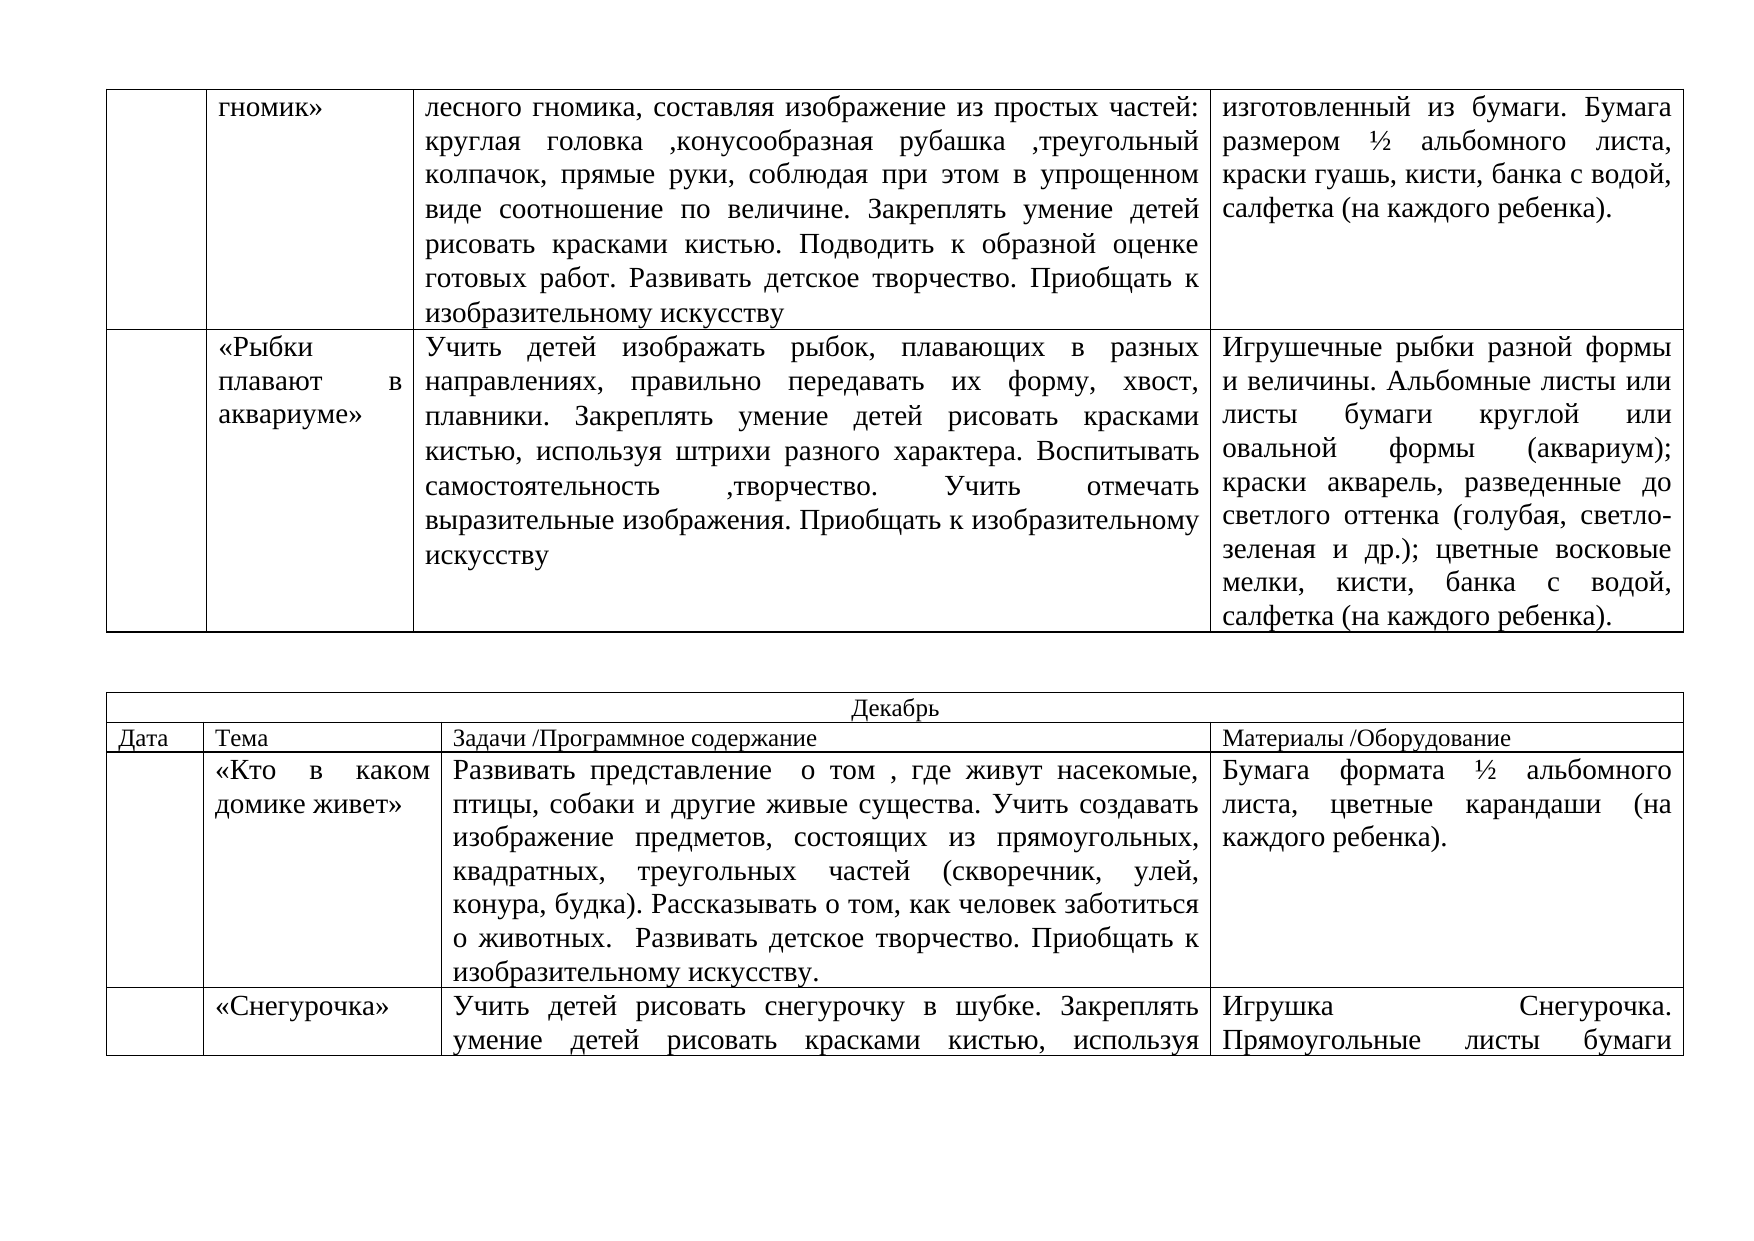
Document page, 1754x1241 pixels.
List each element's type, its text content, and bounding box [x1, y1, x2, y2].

table_cell Бумага формата ½ альбомного листа, цветные карандаши (на каждого ребенка). [1211, 753, 1683, 987]
table_cell Дата [107, 723, 203, 751]
table_cell «Рыбки плавают в аквариуме» [207, 330, 413, 631]
table_cell Задачи /Программное содержание [442, 723, 1210, 751]
table_cell Тема [204, 723, 441, 751]
table_cell «Снегурочка» [204, 988, 441, 1055]
table_cell Развивать представление о том , где живут насекомые, птицы, собаки и другие живые существа. Учить создавать изображение предметов, состоящих из прямоугольных, квадратных, треугольных частей (скворечник, улей, конура, будка). Рассказывать о том, как человек заботиться о животных. Развивать детское творчество. Приобщать к изобразительному искусству. [442, 753, 1210, 987]
table_cell Игрушечные рыбки разной формы и величины. Альбомные листы или листы бумаги круглой или овальной формы (аквариум); краски акварель, разведенные до светлого оттенка (голубая, светло-зеленая и др.); цветные восковые мелки, кисти, банка с водой, салфетка (на каждого ребенка). [1211, 330, 1683, 631]
table_cell «Маленький гномик» [207, 90, 413, 328]
table_cell «Кто в каком домике живет» [204, 753, 441, 987]
table_cell [107, 330, 206, 631]
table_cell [1211, 988, 1683, 1055]
table_cell [107, 90, 206, 328]
table_header Декабрь [107, 693, 1683, 722]
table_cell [442, 988, 1210, 1055]
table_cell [1211, 90, 1683, 328]
table_cell Материалы /Оборудование [1211, 723, 1683, 751]
table_cell [107, 753, 203, 987]
table_cell [107, 988, 203, 1055]
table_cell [414, 90, 1210, 328]
table_cell Учить детей изображать рыбок, плавающих в разных направлениях, правильно передавать их форму, хвост, плавники. Закреплять умение детей рисовать красками кистью, используя штрихи разного характера. Воспитывать самостоятельность ,творчество. Учить отмечать выразительные изображения. Приобщать к изобразительному искусству [414, 330, 1210, 631]
